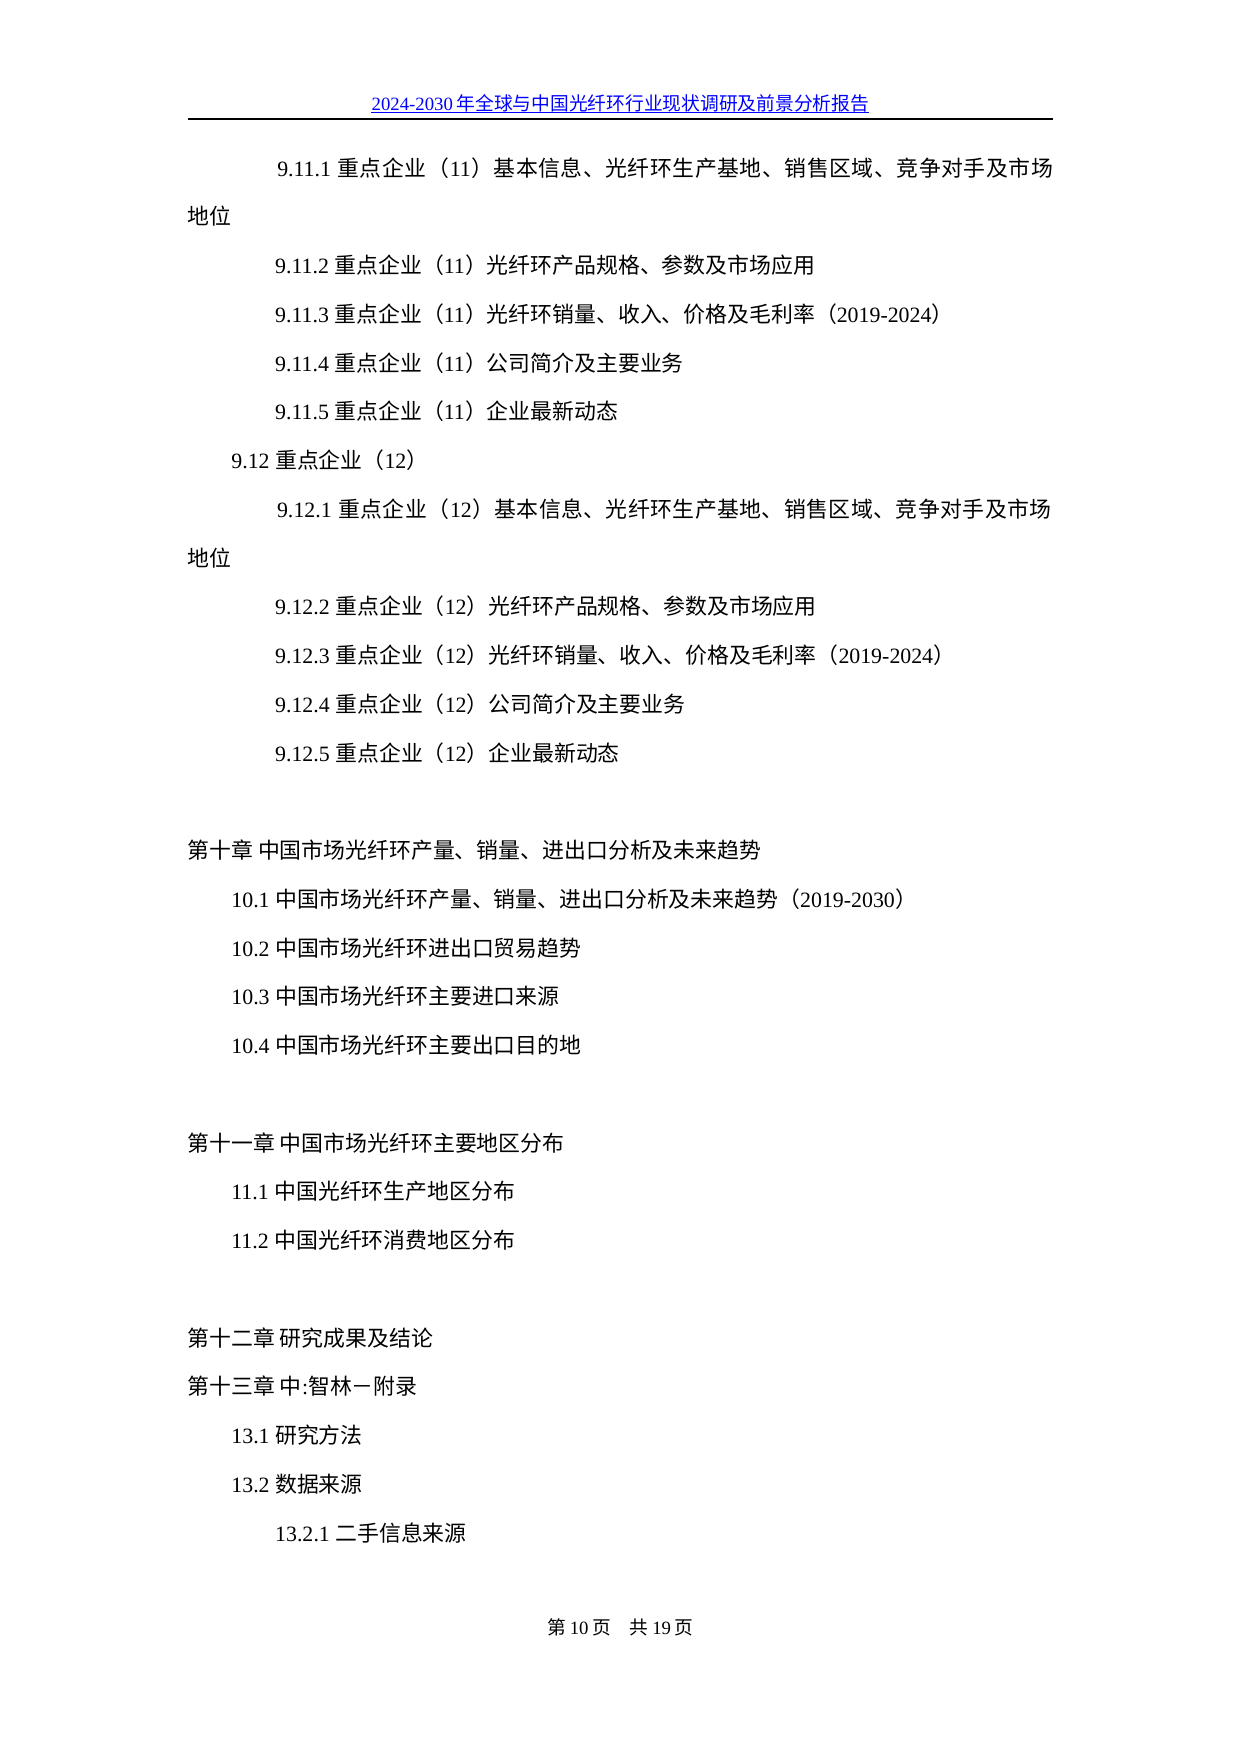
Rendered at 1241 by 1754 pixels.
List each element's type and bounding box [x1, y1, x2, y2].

text [187, 150, 1053, 1548]
